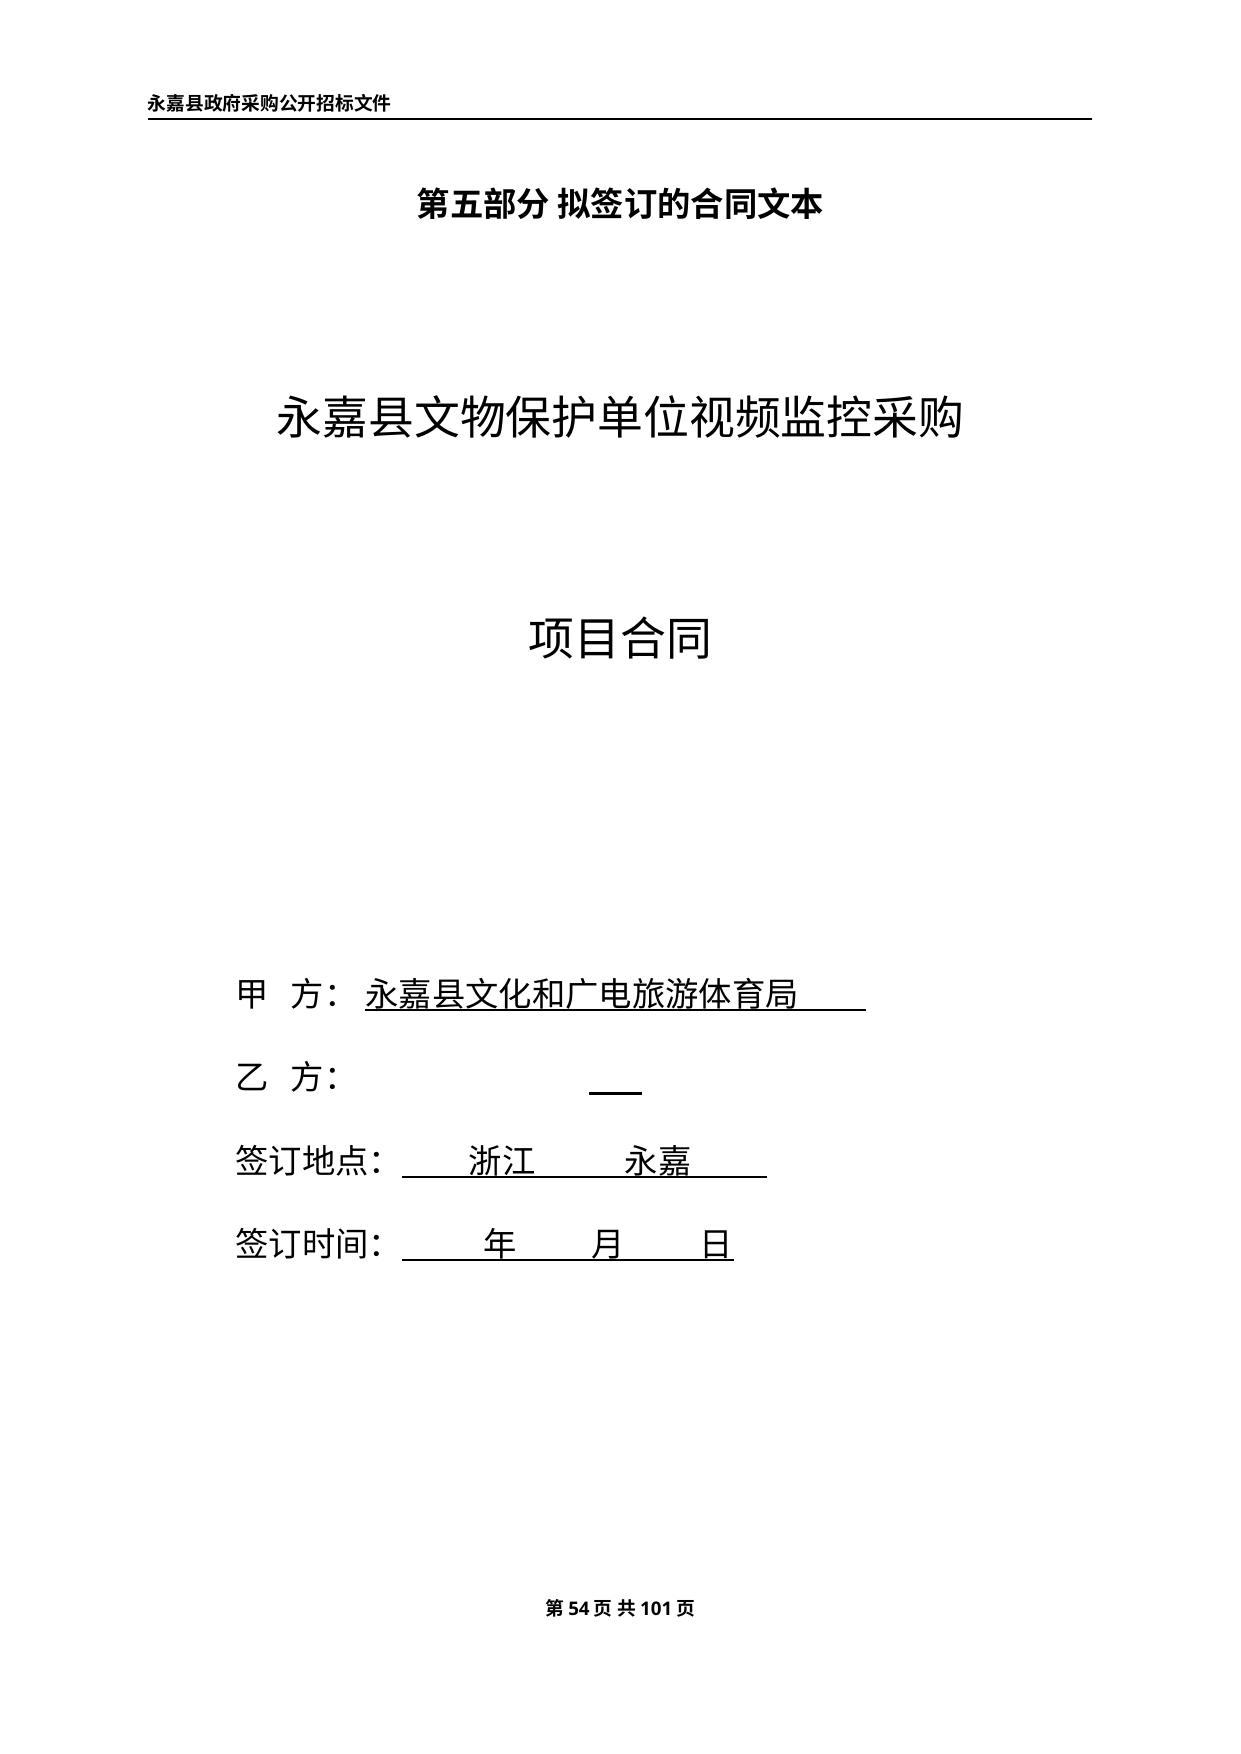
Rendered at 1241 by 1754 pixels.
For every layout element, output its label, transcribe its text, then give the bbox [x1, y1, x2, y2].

title 签订地点： 浙江 永嘉 [235, 1126, 1092, 1185]
title 乙 方： [235, 1043, 1092, 1101]
title 永嘉县文物保护单位视频监控采购 [148, 388, 1092, 446]
title 甲 方： 永嘉县文化和广电旅游体育局 [235, 960, 1092, 1018]
text 第五部分 拟签订的合同文本 [148, 177, 1092, 226]
title 签订时间： 年 月 日 [235, 1210, 1092, 1268]
title 项目合同 [148, 609, 1092, 667]
